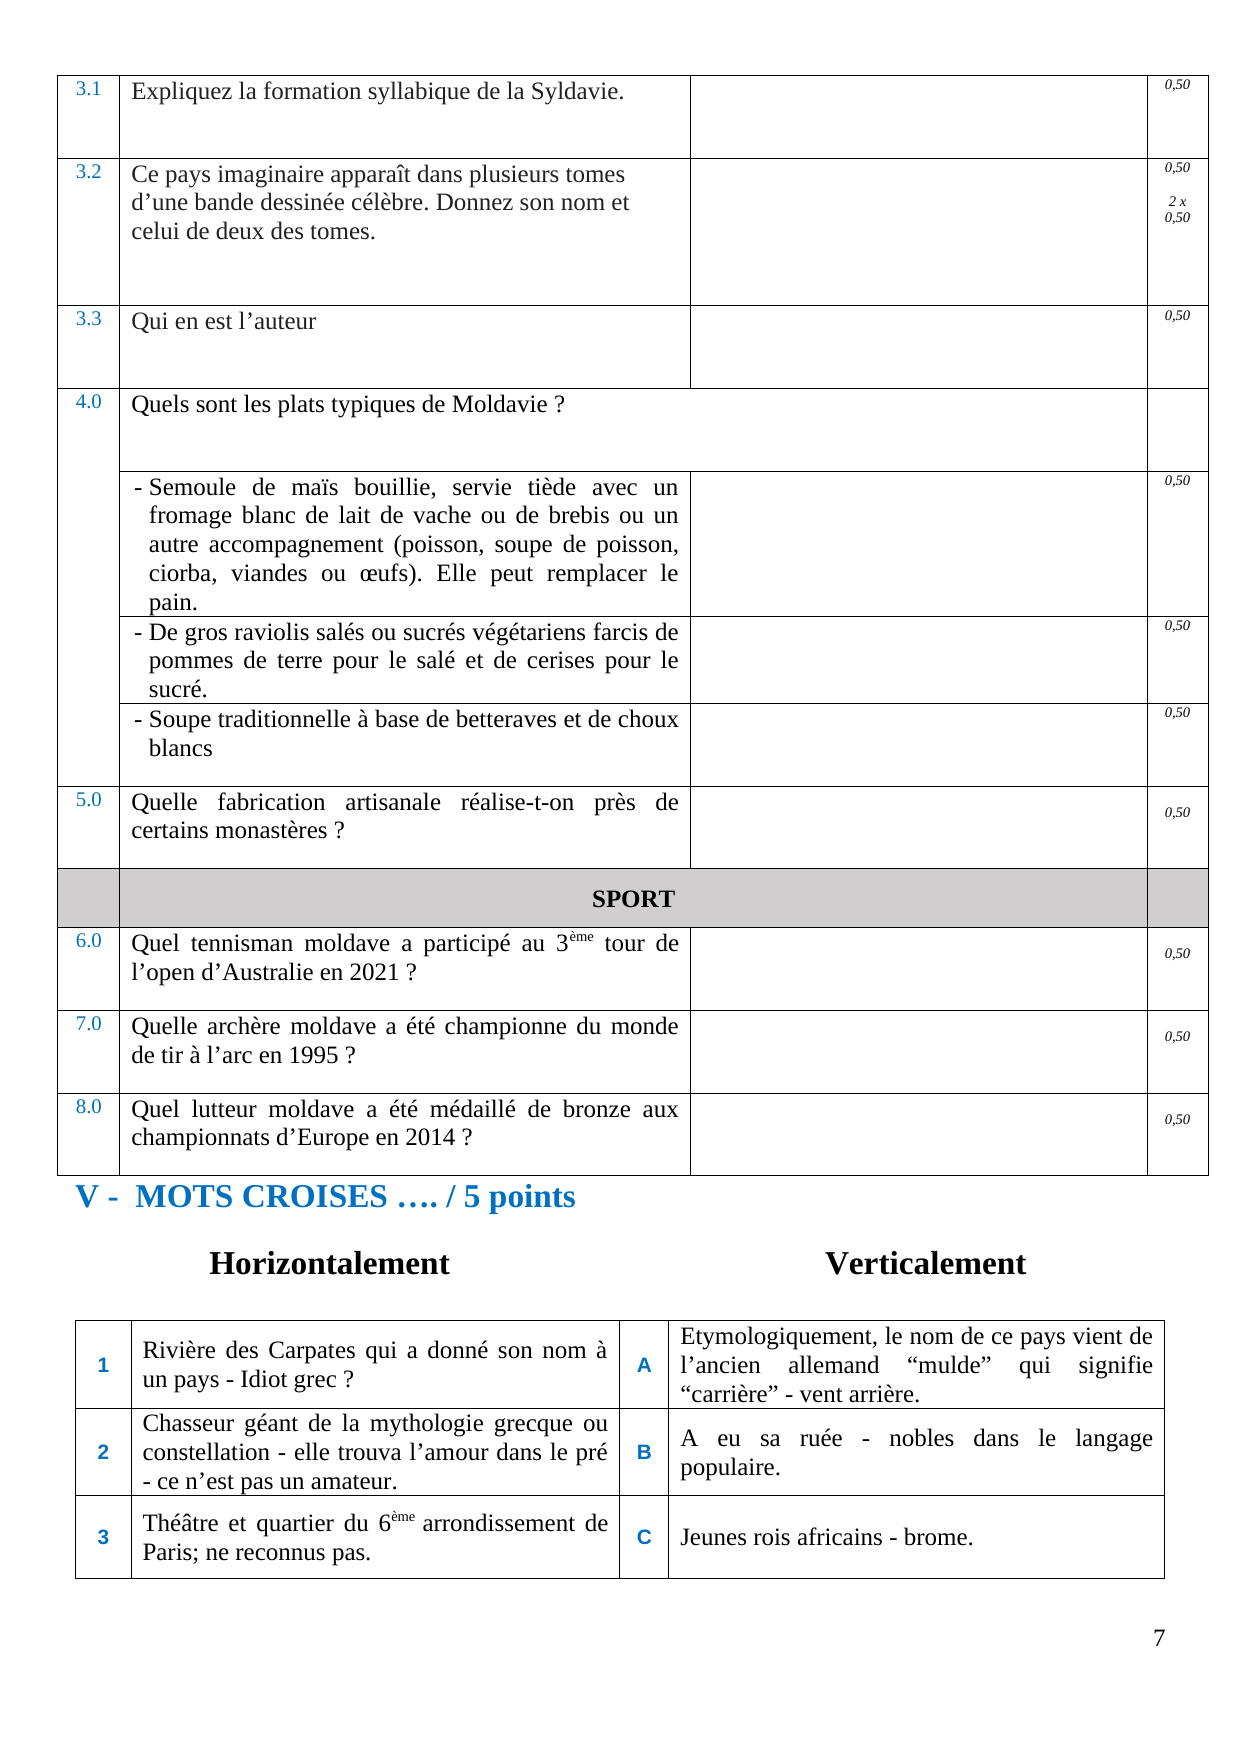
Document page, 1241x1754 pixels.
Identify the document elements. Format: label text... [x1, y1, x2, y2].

table_cell Qui en est l’auteur [120, 306, 690, 388]
table_cell 4.0 [58, 389, 119, 786]
table_header 1 [76, 1321, 131, 1407]
table_cell Quel tennisman moldave a participé au 3ème tour de l’open d’Australie en 2021 ? [120, 928, 690, 1010]
table_cell 6.0 [58, 928, 119, 1010]
table_cell 3 [76, 1496, 131, 1577]
table_cell 0,50 2 x 0,50 [1148, 159, 1208, 305]
table_cell 2 [76, 1409, 131, 1495]
table_cell Jeunes rois africains - brome. [669, 1496, 1164, 1577]
table_cell [691, 76, 1147, 158]
table_header A [620, 1321, 668, 1407]
table_cell 3.2 [58, 159, 119, 305]
table_cell [691, 928, 1147, 1010]
table_cell Chasseur géant de la mythologie grecque ou constellation - elle trouva l’amour dans le pré - ce n’est pas un amateur. [132, 1409, 619, 1495]
table_cell 0,50 [1148, 617, 1208, 703]
table_cell [58, 869, 119, 927]
table_cell 8.0 [58, 1094, 119, 1175]
table_cell 0,50 [1148, 1094, 1208, 1175]
table_cell 0,50 [1148, 928, 1208, 1010]
table_cell 3.3 [58, 306, 119, 388]
text Horizontalement Verticalement [75, 1243, 1165, 1282]
table_cell [691, 1011, 1147, 1093]
table_cell [691, 704, 1147, 786]
table_cell Théâtre et quartier du 6ème arrondissement de Paris; ne reconnus pas. [132, 1496, 619, 1577]
table_cell SPORT [120, 869, 1147, 927]
table_cell [691, 159, 1147, 305]
table_cell B [620, 1409, 668, 1495]
table_cell [1148, 869, 1208, 927]
table_cell 7.0 [58, 1011, 119, 1093]
table_header Etymologiquement, le nom de ce pays vient de l’ancien allemand “mulde” qui signifie “carrière” - vent arrière. [669, 1321, 1164, 1407]
table_cell Semoule de maïs bouillie, servie tiède avec un fromage blanc de lait de vache ou de brebis ou un autre accompagnement (poisson, soupe de poisson, ciorba, viandes ou œufs). Elle peut remplacer le pain. [120, 472, 690, 616]
table_cell A eu sa ruée - nobles dans le langage populaire. [669, 1409, 1164, 1495]
table_cell 0,50 [1148, 306, 1208, 388]
table_cell [691, 787, 1147, 868]
table_cell 3.1 [58, 76, 119, 158]
text V - MOTS CROISES …. / 5 points [75, 1176, 1165, 1215]
table_cell Ce pays imaginaire apparaît dans plusieurs tomes d’une bande dessinée célèbre. Donnez son nom et celui de deux des tomes. [120, 159, 690, 305]
table_cell Quelle fabrication artisanale réalise-t-on près de certains monastères ? [120, 787, 690, 868]
table_cell 0,50 [1148, 76, 1208, 158]
table_cell [691, 306, 1147, 388]
table_cell C [620, 1496, 668, 1577]
table_cell Quels sont les plats typiques de Moldavie ? [120, 389, 691, 471]
table_cell [691, 389, 1147, 471]
table_cell 0,50 [1148, 1011, 1208, 1093]
table_cell Soupe traditionnelle à base de betteraves et de choux blancs [120, 704, 690, 786]
table_cell [691, 1094, 1147, 1175]
table_cell Quelle archère moldave a été championne du monde de tir à l’arc en 1995 ? [120, 1011, 690, 1093]
table_cell Expliquez la formation syllabique de la Syldavie. [120, 76, 690, 158]
table_cell 0,50 [1148, 787, 1208, 868]
table_cell 0,50 [1148, 472, 1208, 616]
table_cell Quel lutteur moldave a été médaillé de bronze aux championnats d’Europe en 2014 ? [120, 1094, 690, 1175]
table_cell 5.0 [58, 787, 119, 868]
table_cell [691, 472, 1147, 616]
table_cell 0,50 [1148, 704, 1208, 786]
table_header Rivière des Carpates qui a donné son nom à un pays - Idiot grec ? [132, 1321, 619, 1407]
table_cell [1148, 389, 1208, 471]
table_cell De gros raviolis salés ou sucrés végétariens farcis de pommes de terre pour le salé et de cerises pour le sucré. [120, 617, 690, 703]
table_cell [691, 617, 1147, 703]
